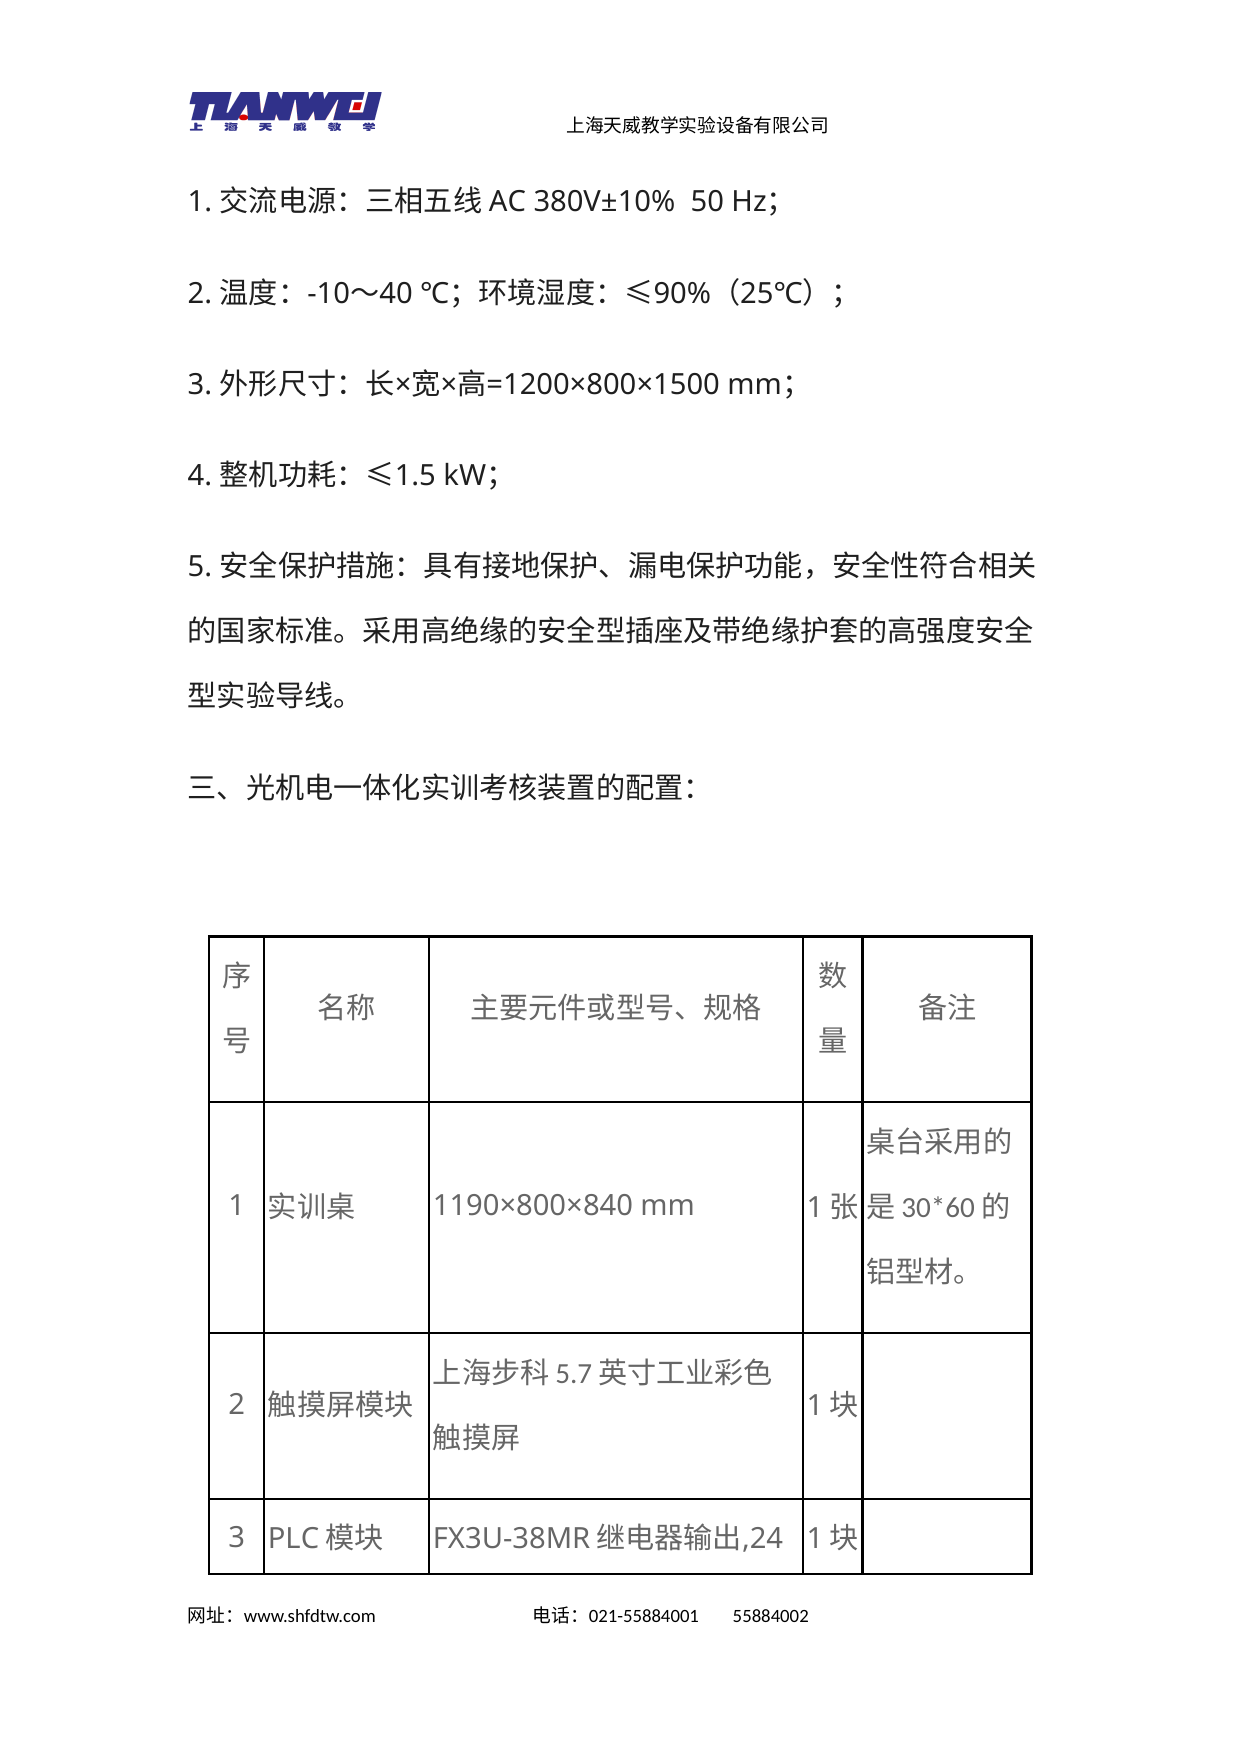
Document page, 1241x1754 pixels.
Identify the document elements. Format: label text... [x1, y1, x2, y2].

text 4. 整机功耗：≤1.5 kW； [187, 440, 1053, 505]
table_header 备注 [864, 938, 1030, 1101]
text 5. 安全保护措施：具有接地保护、漏电保护功能，安全性符合相关的国家标准。采用高绝缘的安全型插座及带绝缘护套的高强度安全型实验导线。 [187, 532, 1053, 727]
table_cell 1块 [804, 1500, 861, 1572]
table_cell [430, 1500, 802, 1572]
picture [187, 90, 385, 133]
text 三、光机电一体化实训考核装置的配置： [187, 753, 1053, 818]
table_header 数量 [804, 938, 861, 1101]
table_cell 1块 [804, 1334, 861, 1498]
text 2. 温度：-10～40 ℃；环境湿度：≤90%（25℃）； [187, 258, 1053, 323]
table_cell [864, 1334, 1030, 1498]
table_header 名称 [265, 938, 428, 1101]
table_cell 实训桌 [265, 1103, 428, 1332]
table_cell 桌台采用的是30*60的铝型材。 [864, 1103, 1030, 1332]
table_cell 3 [210, 1500, 263, 1572]
table_cell PLC模块 [265, 1500, 428, 1572]
table_header 序号 [210, 938, 263, 1101]
table_cell 1190×800×840 mm [430, 1103, 802, 1332]
table_cell 2 [210, 1334, 263, 1498]
table_cell 1张 [804, 1103, 861, 1332]
text 1. 交流电源：三相五线 AC 380V±10% 50 Hz； [187, 167, 1053, 232]
table_header 主要元件或型号、规格 [430, 938, 802, 1101]
table_cell 1 [210, 1103, 263, 1332]
table_cell 触摸屏模块 [265, 1334, 428, 1498]
table_cell 上海步科5.7英寸工业彩色触摸屏 [430, 1334, 802, 1498]
text 3. 外形尺寸：长×宽×高=1200×800×1500 mm； [187, 349, 1053, 414]
table_cell [864, 1500, 1030, 1572]
